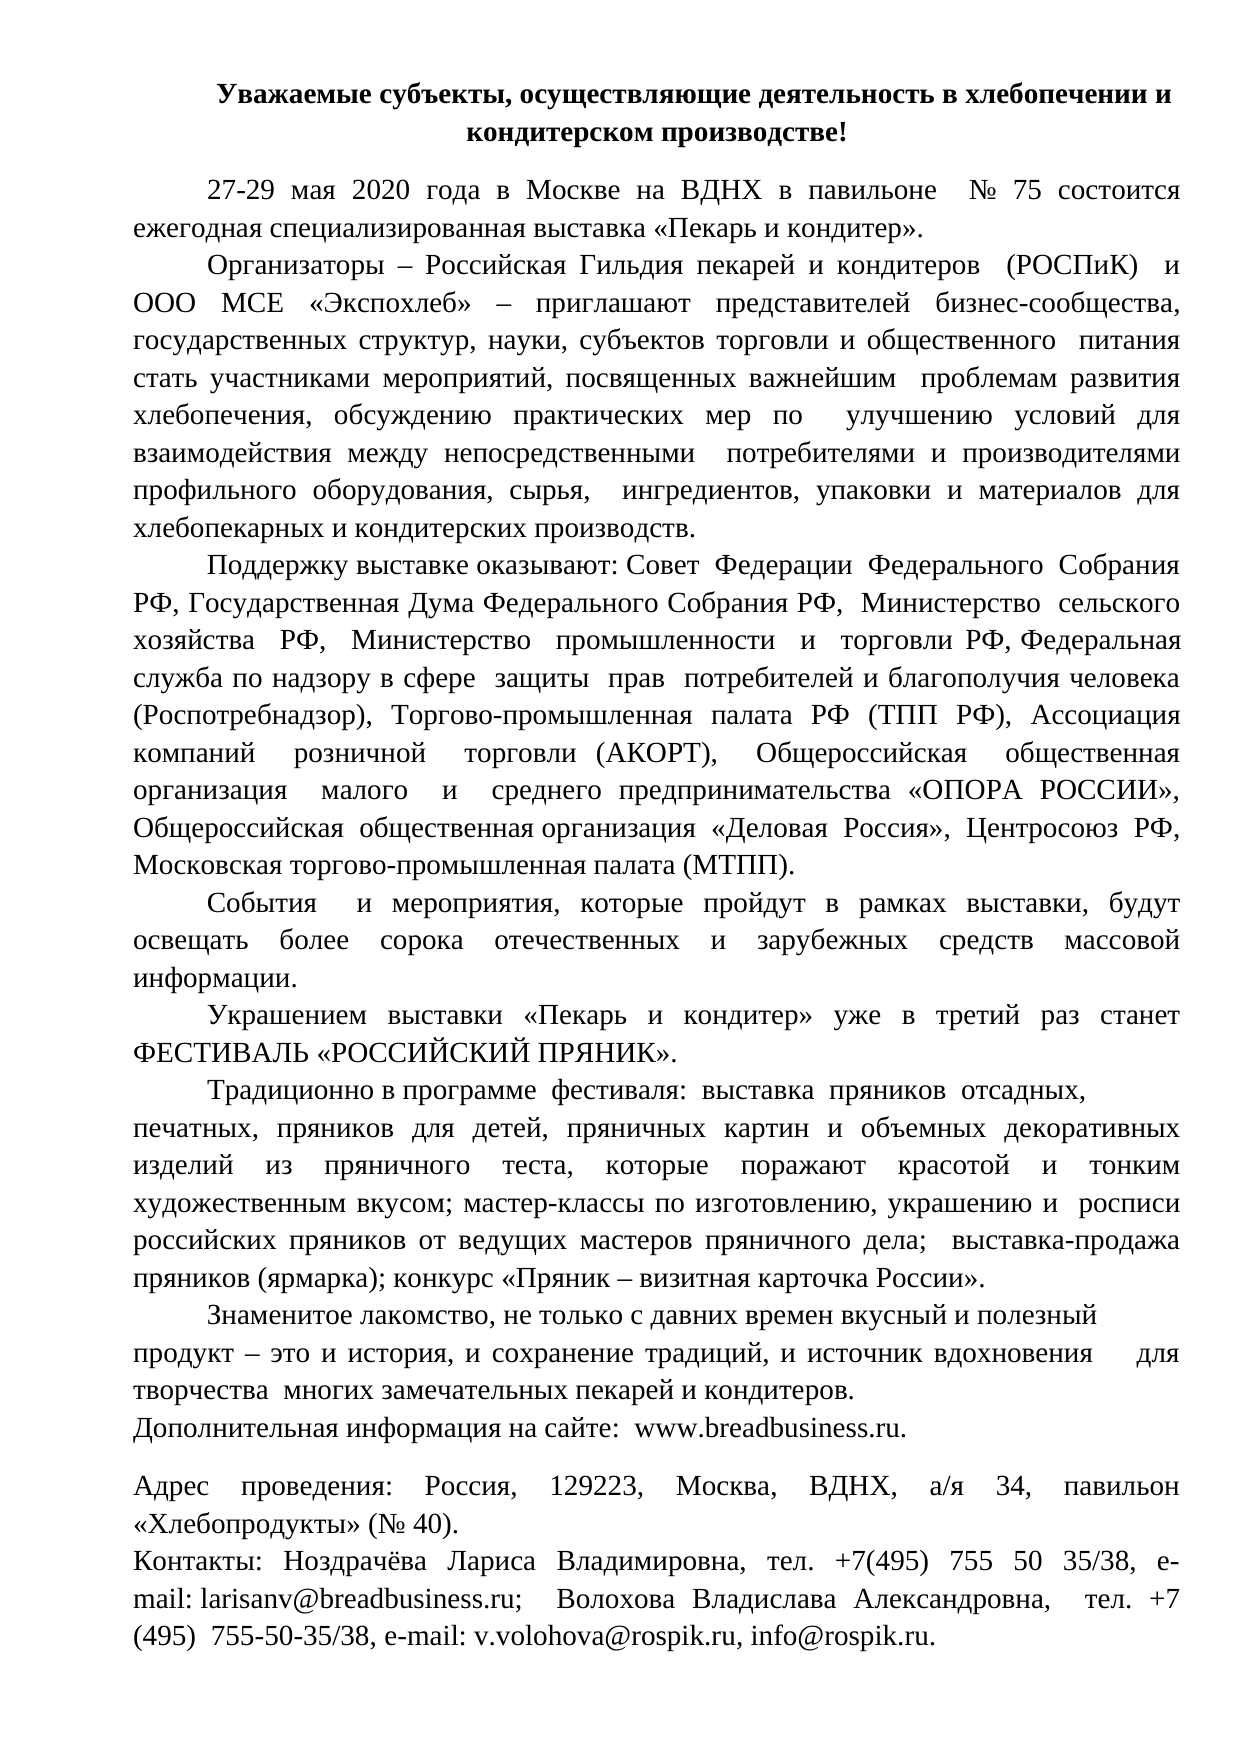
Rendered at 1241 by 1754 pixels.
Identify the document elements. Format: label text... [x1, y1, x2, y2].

text печатных, пряников для детей, пряничных картин и объемных декоративных изделий из пряничного теста, которые поражают красотой и тонким художественным вкусом; мастер-классы по изготовлению, украшению и росписи российских пряников от ведущих мастеров пряничного дела; выставка-продажа пряников (ярмарка); конкурс «Пряник – визитная карточка России». [133, 1107, 1181, 1295]
text Контакты: Ноздрачёва Лариса Владимировна, тел. +7(495) 755 50 35/38, e-mail: larisanv@breadbusiness.ru; Волохова Владислава Александровна, тел. +7 (495) 755-50-35/38, e-mail: v.volohova@rospik.ru, info@rospik.ru. [133, 1541, 1181, 1653]
text Дополнительная информация на сайте: www.breadbusiness.ru. [133, 1407, 1181, 1445]
text Знаменитое лакомство, не только с давних времен вкусный и полезный [133, 1295, 1181, 1332]
text 27-29 мая 2020 года в Москве на ВДНХ в павильоне № 75 состоится ежегодная специализированная выставка «Пекарь и кондитер». [133, 170, 1181, 245]
text Традиционно в программе фестиваля: выставка пряников отсадных, [133, 1070, 1181, 1107]
text Организаторы – Российская Гильдия пекарей и кондитеров (РОСПиК) и ООО МСЕ «Экспохлеб» – приглашают представителей бизнес-сообщества, государственных структур, науки, субъектов торговли и общественного питания стать участниками мероприятий, посвященных важнейшим проблемам развития хлебопечения, обсуждению практических мер по улучшению условий для взаимодействия между непосредственными потребителями и производителями профильного оборудования, сырья, ингредиентов, упаковки и материалов для хлебопекарных и кондитерских производств. [133, 245, 1181, 545]
text Украшением выставки «Пекарь и кондитер» уже в третий раз станет ФЕСТИВАЛЬ «РОССИЙСКИЙ ПРЯНИК». [133, 995, 1181, 1070]
text Уважаемые субъекты, осуществляющие деятельность в хлебопечении и кондитерском производстве! [133, 74, 1181, 149]
text События и мероприятия, которые пройдут в рамках выставки, будут освещать более сорока отечественных и зарубежных средств массовой информации. [133, 882, 1181, 995]
text Поддержку выставке оказывают: Совет Федерации Федерального Собрания РФ, Государственная Дума Федерального Собрания РФ, Министерство сельского хозяйства РФ, Министерство промышленности и торговли РФ, Федеральная служба по надзору в сфере защиты прав потребителей и благополучия человека (Роспотребнадзор), Торгово-промышленная палата РФ (ТПП РФ), Ассоциация компаний розничной торговли (АКОРТ), Общероссийская общественная организация малого и среднего предпринимательства «ОПОРА РОССИИ», Общероссийская общественная организация «Деловая Россия», Центросоюз РФ, Московская торгово-промышленная палата (МТПП). [133, 545, 1181, 882]
text продукт – это и история, и сохранение традиций, и источник вдохновения для творчества многих замечательных пекарей и кондитеров. [133, 1332, 1181, 1407]
text Адрес проведения: Россия, 129223, Москва, ВДНХ, а/я 34, павильон «Хлебопродукты» (№ 40). [133, 1466, 1181, 1541]
